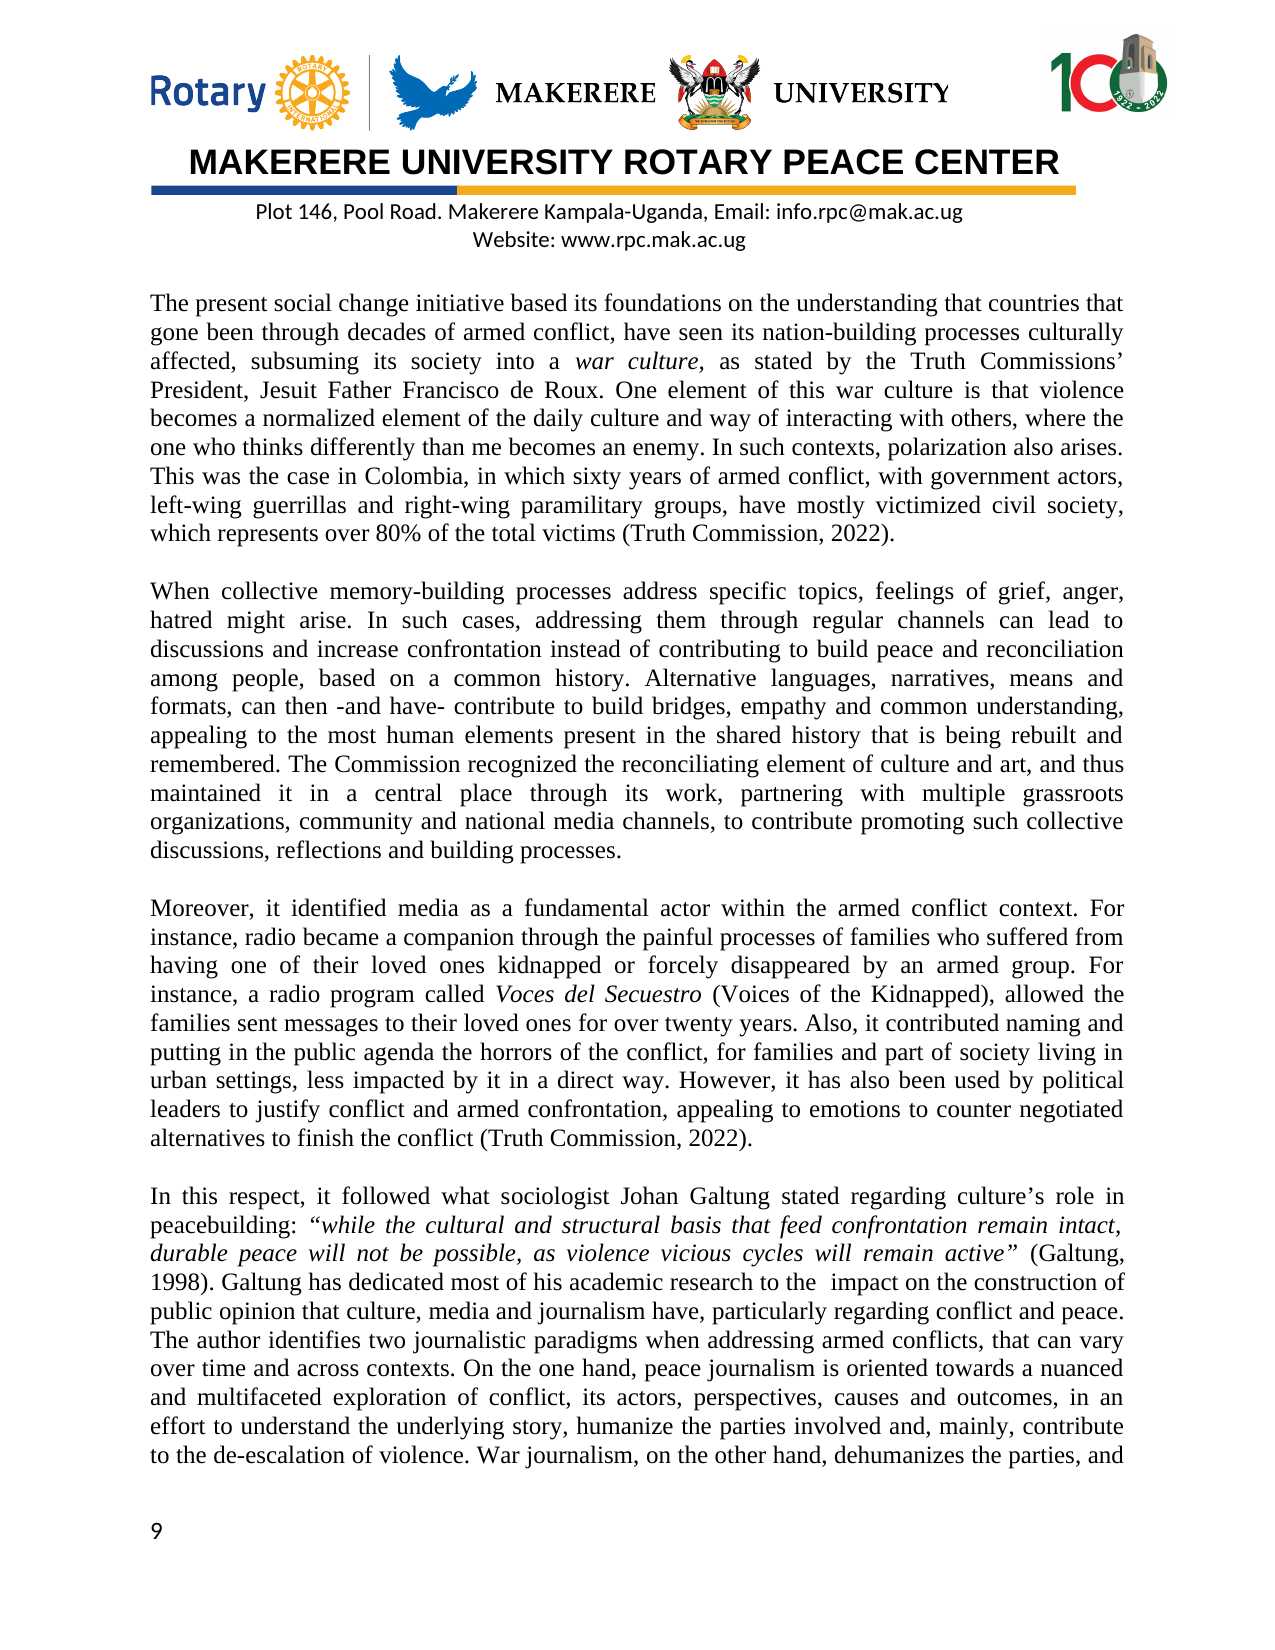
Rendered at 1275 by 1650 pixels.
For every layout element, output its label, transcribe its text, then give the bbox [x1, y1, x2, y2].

text When collective memory-building processes address specific topics, feelings of grief, anger, hatred might arise. In such cases, addressing them through regular channels can lead to discussions and increase confrontation instead of contributing to build peace and reconciliation among people, based on a common history. Alternative languages, narratives, means and formats, can then -and have- contribute to build bridges, empathy and common understanding, appealing to the most human elements present in the shared history that is being rebuilt and remembered. The Commission recognized the reconciliating element of culture and art, and thus maintained it in a central place through its work, partnering with multiple grassroots organizations, community and national media channels, to contribute promoting such collective discussions, reflections and building processes. [150, 576, 1125, 864]
picture [150, 49, 948, 135]
text Moreover, it identified media as a fundamental actor within the armed conflict context. For instance, radio became a companion through the painful processes of families who suffered from having one of their loved ones kidnapped or forcely disappeared by an armed group. For instance, a radio program called Voces del Secuestro (Voices of the Kidnapped), allowed the families sent messages to their loved ones for over twenty years. Also, it contributed naming and putting in the public agenda the horrors of the conflict, for families and part of society living in urban settings, less impacted by it in a direct way. However, it has also been used by political leaders to justify conflict and armed confrontation, appealing to emotions to counter negotiated alternatives to finish the conflict (Truth Commission, 2022). [150, 893, 1125, 1152]
text The present social change initiative based its foundations on the understanding that countries that gone been through decades of armed conflict, have seen its nation-building processes culturally affected, subsuming its society into a war culture, as stated by the Truth Commissions’ President, Jesuit Father Francisco de Roux. One element of this war culture is that violence becomes a normalized element of the daily culture and way of interacting with others, where the one who thinks differently than me becomes an enemy. In such contexts, polarization also arises. This was the case in Colombia, in which sixty years of armed conflict, with government actors, left-wing guerrillas and right-wing paramilitary groups, have mostly victimized civil society, which represents over 80% of the total victims (Truth Commission, 2022). [150, 288, 1125, 547]
picture [1045, 27, 1173, 118]
